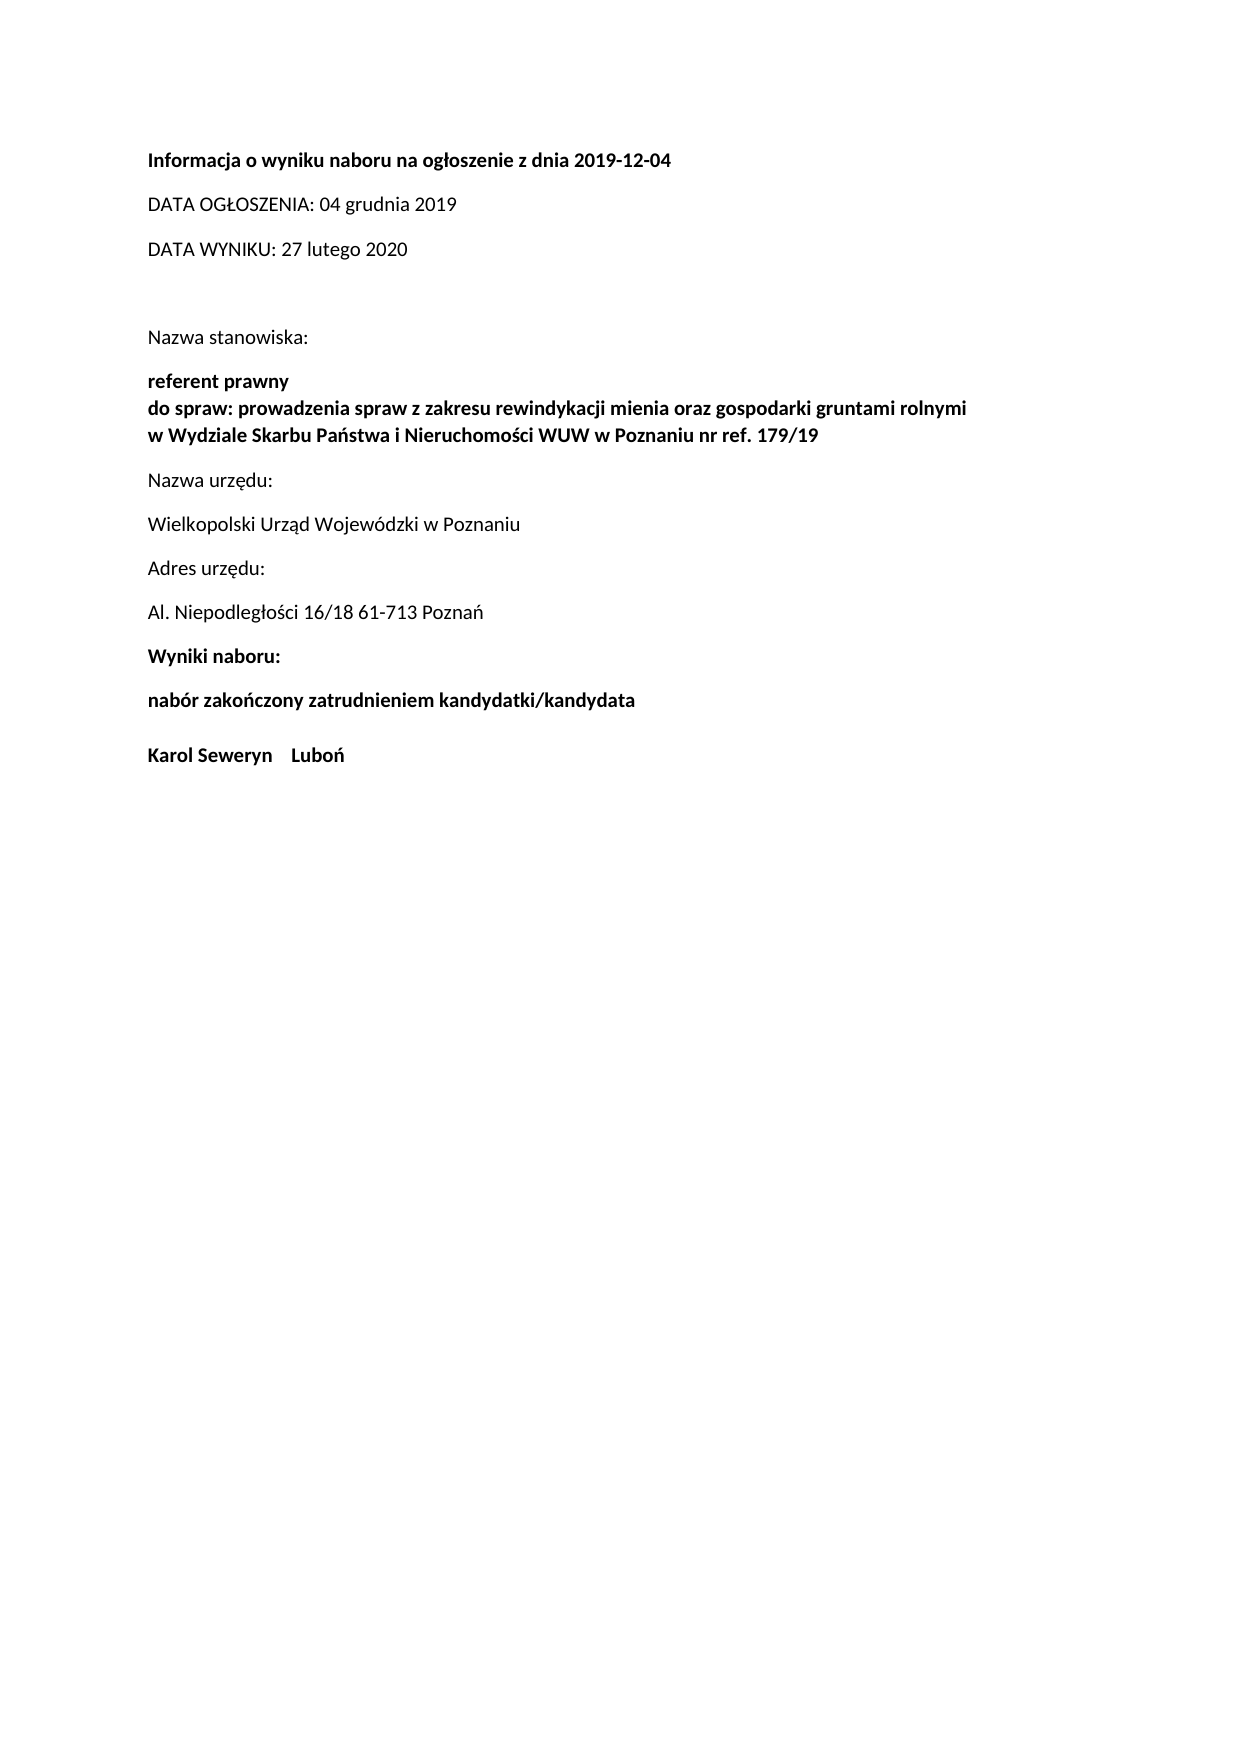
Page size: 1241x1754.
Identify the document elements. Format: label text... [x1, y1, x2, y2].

text Adres urzędu: [148, 555, 1093, 580]
text Nazwa stanowiska: [148, 324, 1093, 349]
text Wielkopolski Urząd Wojewódzki w Poznaniu [148, 511, 1093, 536]
text DATA WYNIKU: 27 lutego 2020 [148, 236, 1093, 261]
text DATA OGŁOSZENIA: 04 grudnia 2019 [148, 192, 1093, 217]
text Al. Niepodległości 16/18 61-713 Poznań [148, 599, 1093, 624]
text Informacja o wyniku naboru na ogłoszenie z dnia 2019-12-04 [148, 148, 1093, 173]
text referent prawny [148, 368, 1093, 393]
text Nazwa urzędu: [148, 467, 1093, 492]
text Wyniki naboru: [148, 643, 1093, 668]
text w Wydziale Skarbu Państwa i Nieruchomości WUW w Poznaniu nr ref. 179/19 [148, 423, 1093, 448]
text do spraw: prowadzenia spraw z zakresu rewindykacji mienia oraz gospodarki gruntami rolnymi [148, 395, 1093, 421]
text nabór zakończony zatrudnieniem kandydatki/kandydata Karol Seweryn Luboń [148, 687, 1093, 767]
